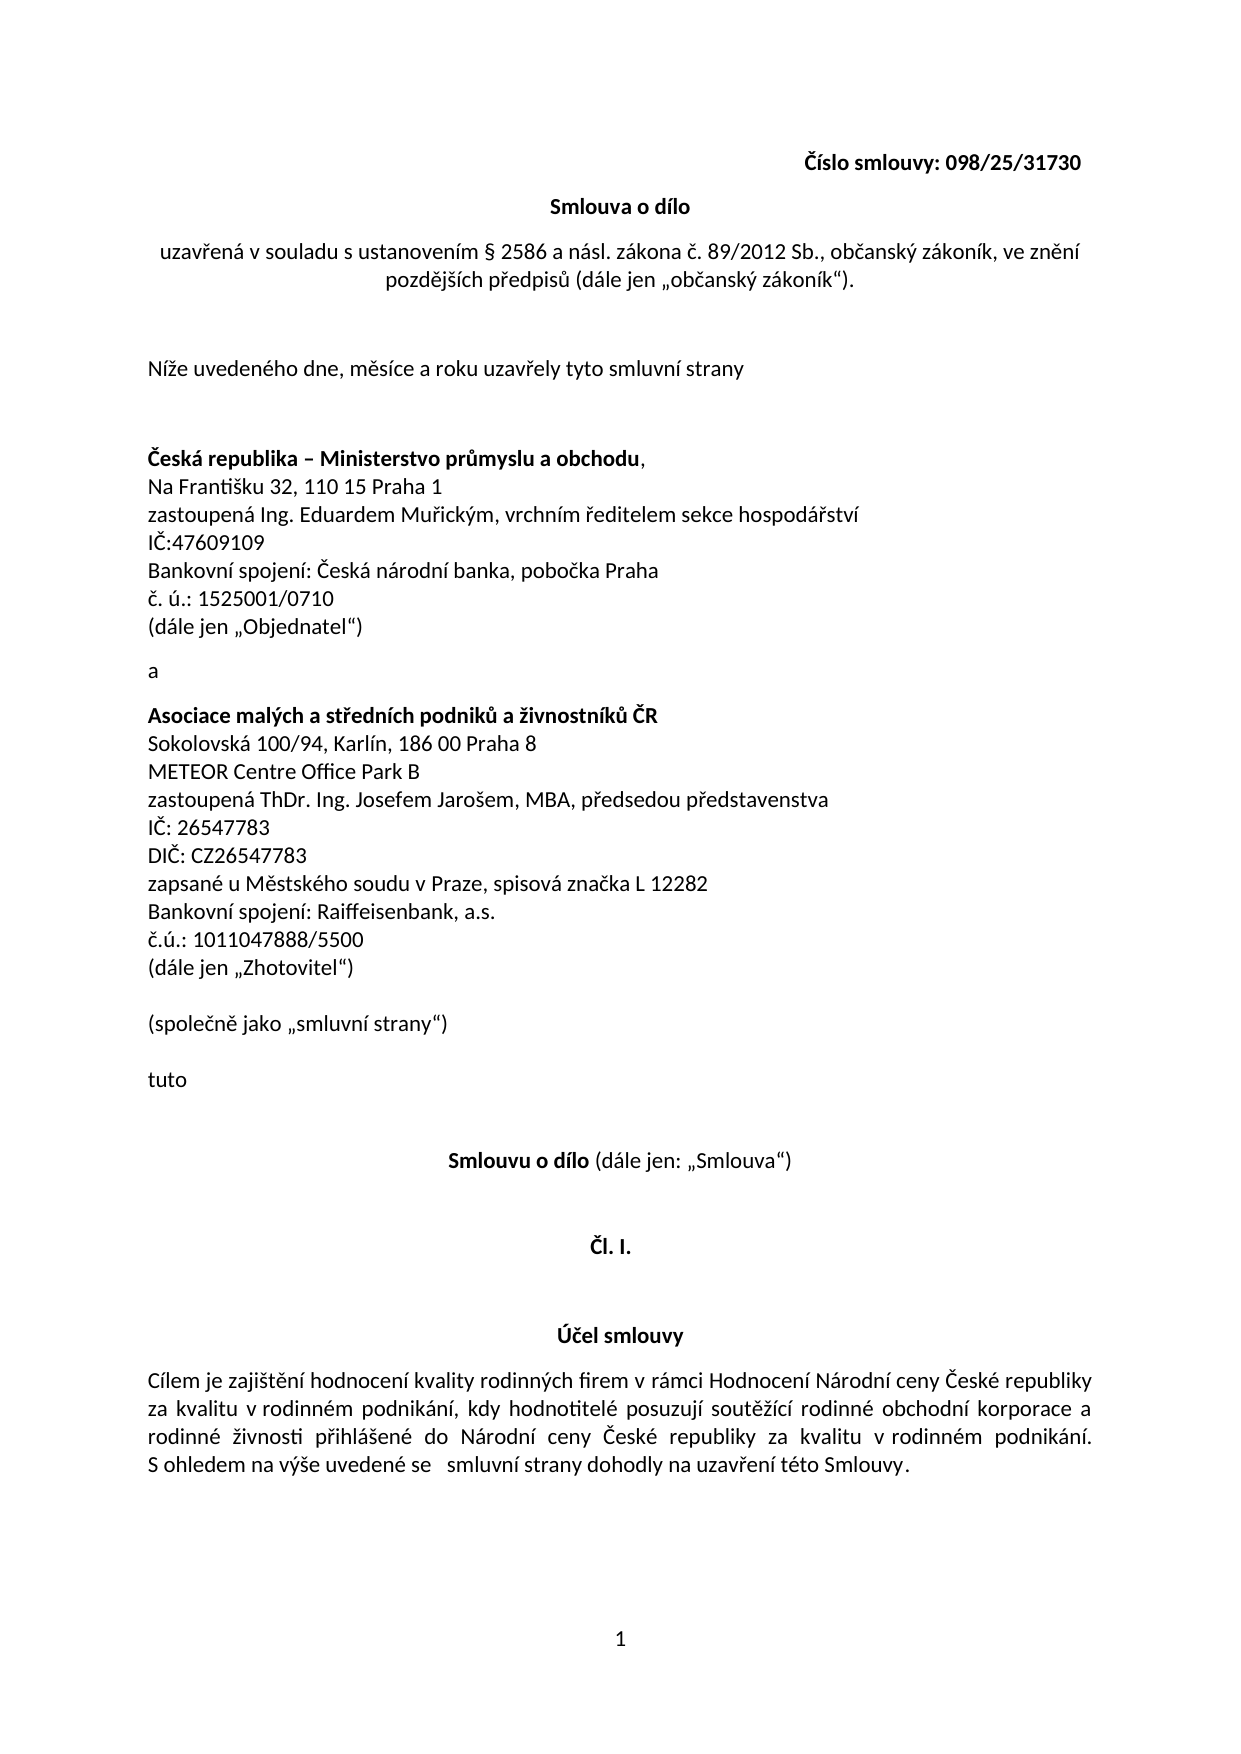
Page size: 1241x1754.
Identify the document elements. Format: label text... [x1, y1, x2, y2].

text IČ:47609109 [148, 528, 1093, 556]
text uzavřená v souladu s ustanovením § 2586 a násl. zákona č. 89/2012 Sb., občanský zákoník, ve znění pozdějších předpisů (dále jen „občanský zákoník“). [148, 237, 1093, 293]
text č. ú.: 1525001/0710 [148, 584, 1093, 612]
text DIČ: CZ26547783 [148, 841, 1093, 869]
text (společně jako „smluvní strany“) [148, 1009, 1093, 1037]
text tuto [148, 1066, 1093, 1093]
text Asociace malých a středních podniků a živnostníků ČR [148, 701, 1093, 729]
text zastoupená Ing. Eduardem Muřickým, vrchním ředitelem sekce hospodářství [148, 500, 1093, 528]
text Cílem je zajištění hodnocení kvality rodinných firem v rámci Hodnocení Národní ceny České republiky za kvalitu v rodinném podnikání, kdy hodnotitelé posuzují soutěžící rodinné obchodní korporace a rodinné živnosti přihlášené do Národní ceny České republiky za kvalitu v rodinném podnikání. S ohledem na výše uvedené se smluvní strany dohodly na uzavření této Smlouvy. [148, 1366, 1093, 1478]
text zapsané u Městského soudu v Praze, spisová značka L 12282 [148, 869, 1093, 897]
text (dále jen „Objednatel“) [148, 612, 1093, 640]
text METEOR Centre Office Park B [148, 757, 1093, 785]
text Níže uvedeného dne, měsíce a roku uzavřely tyto smluvní strany [148, 354, 1093, 382]
text (dále jen „Zhotovitel“) [148, 953, 1093, 981]
text zastoupená ThDr. Ing. Josefem Jarošem, MBA, předsedou představenstva [148, 785, 1093, 813]
text Číslo smlouvy: 098/25/31730 [148, 148, 1093, 176]
text Česká republika – Ministerstvo průmyslu a obchodu, [148, 444, 1093, 472]
text a [148, 657, 1093, 684]
text Smlouvu o dílo (dále jen: „Smlouva“) [148, 1147, 1093, 1174]
text Čl. I. [516, 1232, 1093, 1260]
text Účel smlouvy [148, 1321, 1093, 1349]
text Sokolovská 100/94, Karlín, 186 00 Praha 8 [148, 729, 1093, 757]
text č.ú.: 1011047888/5500 [148, 925, 1093, 953]
text Bankovní spojení: Raiffeisenbank, a.s. [148, 897, 1093, 925]
text IČ: 26547783 [148, 813, 1093, 841]
text Bankovní spojení: Česká národní banka, pobočka Praha [148, 556, 1093, 584]
text Na Františku 32, 110 15 Praha 1 [148, 472, 1093, 500]
text Smlouva o dílo [148, 192, 1093, 220]
